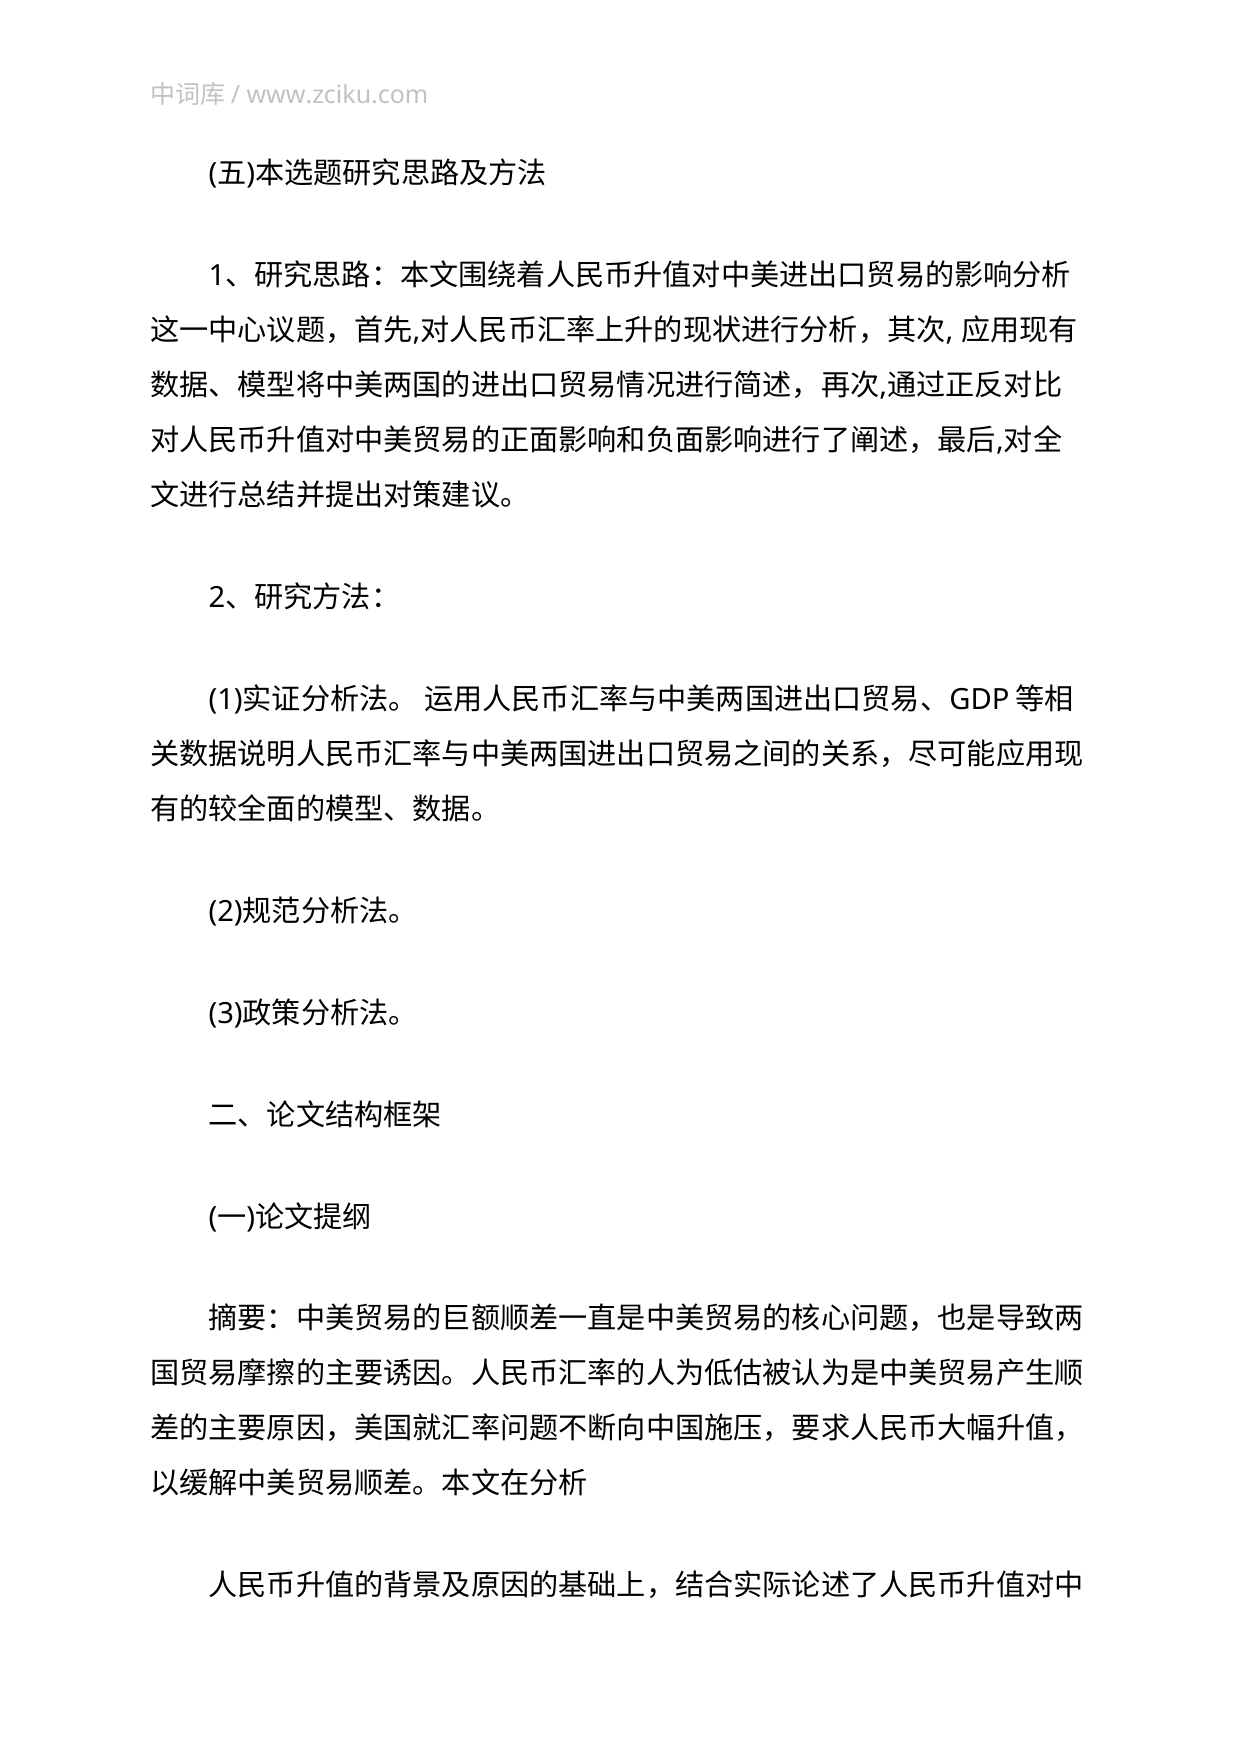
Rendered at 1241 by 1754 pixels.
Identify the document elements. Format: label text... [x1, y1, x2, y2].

text (2)规范分析法。 [150, 887, 1090, 930]
text (3)政策分析法。 [150, 989, 1090, 1032]
text (一)论文提纲 [150, 1193, 1090, 1236]
text 2、研究方法： [150, 574, 1090, 616]
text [150, 1562, 1090, 1604]
text 1、研究思路：本文围绕着人民币升值对中美进出口贸易的影响分析这一中心议题，首先,对人民币汇率上升的现状进行分析，其次, 应用现有数据、模型将中美两国的进出口贸易情况进行简述，再次,通过正反对比对人民币升值对中美贸易的正面影响和负面影响进行了阐述，最后,对全文进行总结并提出对策建议。 [150, 252, 1090, 514]
text (五)本选题研究思路及方法 [150, 150, 1090, 192]
text 摘要：中美贸易的巨额顺差一直是中美贸易的核心问题，也是导致两国贸易摩擦的主要诱因。人民币汇率的人为低估被认为是中美贸易产生顺差的主要原因，美国就汇率问题不断向中国施压，要求人民币大幅升值，以缓解中美贸易顺差。本文在分析 [150, 1295, 1090, 1502]
text (1)实证分析法。 运用人民币汇率与中美两国进出口贸易、GDP等相关数据说明人民币汇率与中美两国进出口贸易之间的关系，尽可能应用现有的较全面的模型、数据。 [150, 676, 1090, 828]
text 二、论文结构框架 [150, 1091, 1090, 1134]
